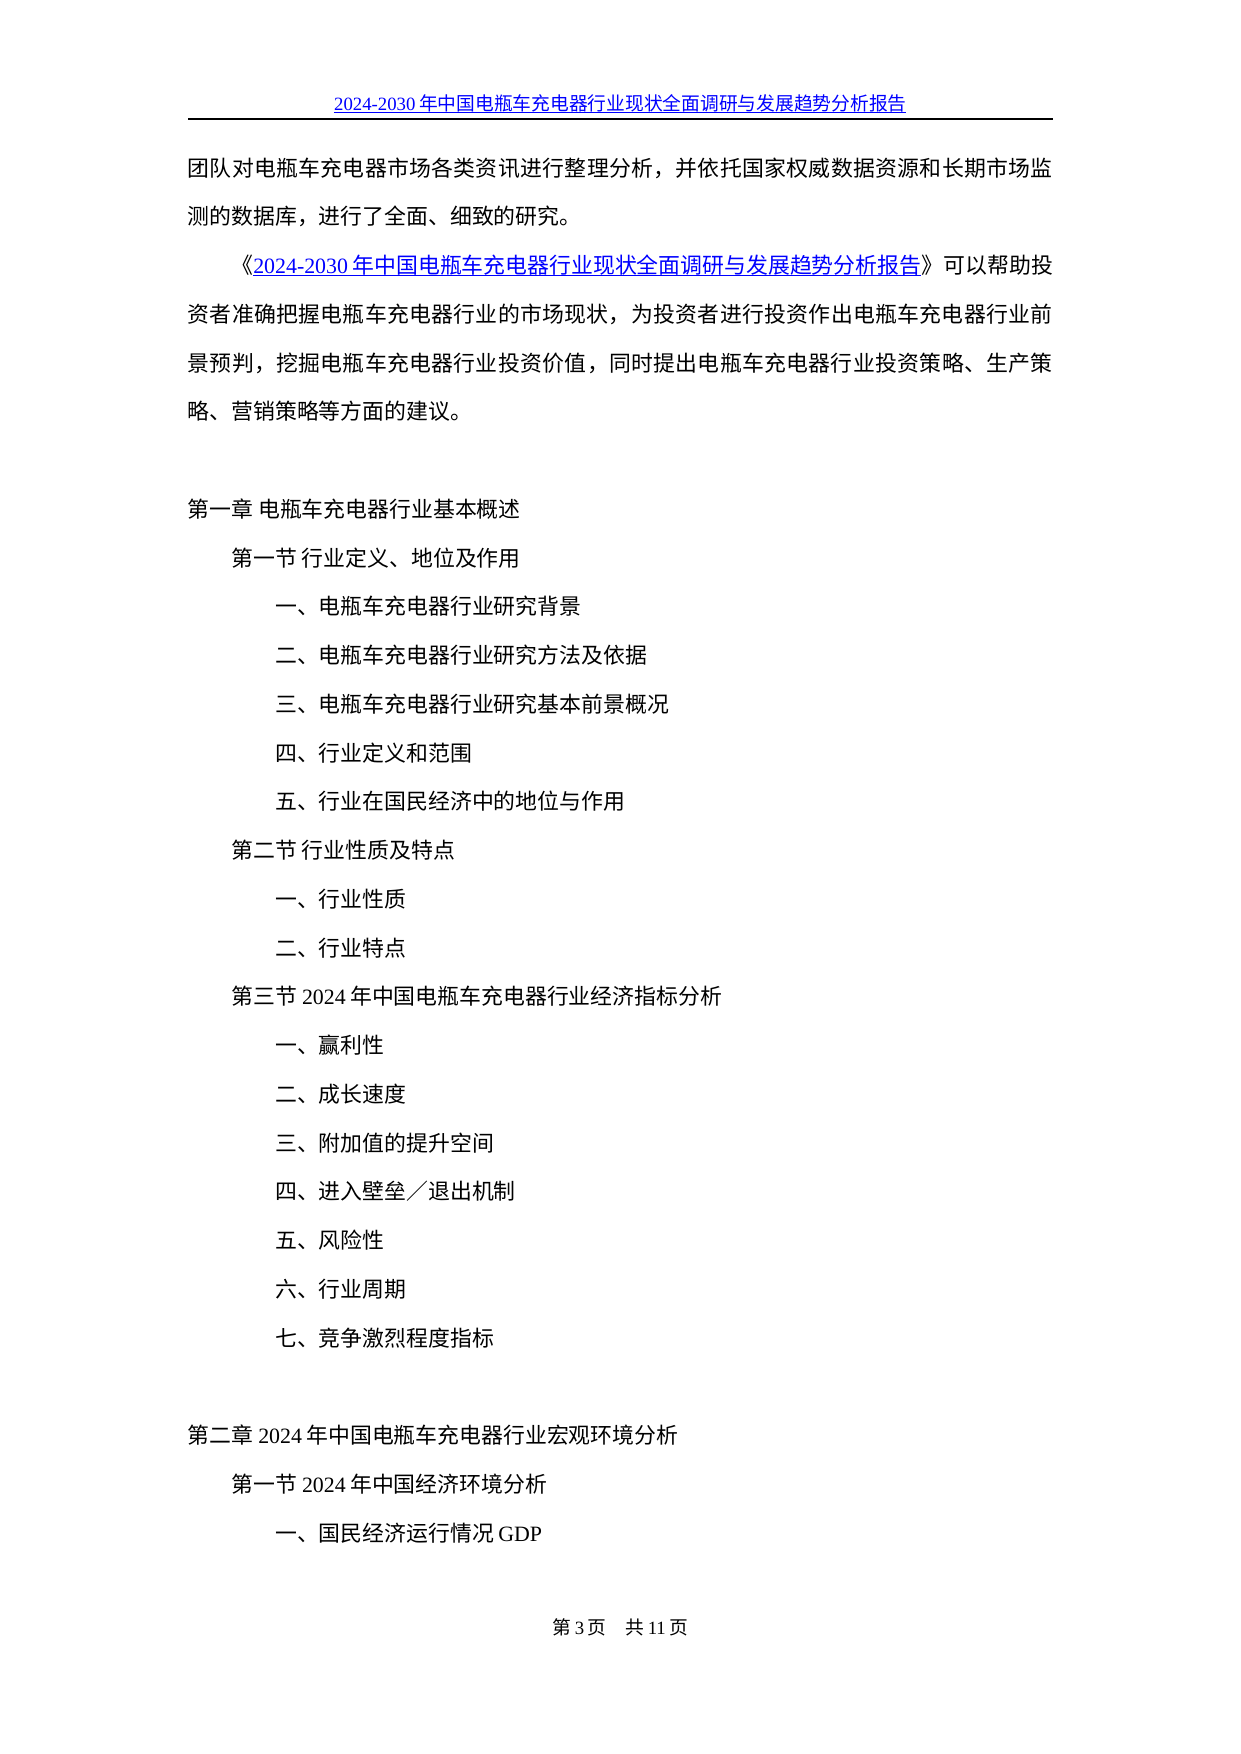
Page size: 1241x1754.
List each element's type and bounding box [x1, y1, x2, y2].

text [187, 150, 1053, 1548]
